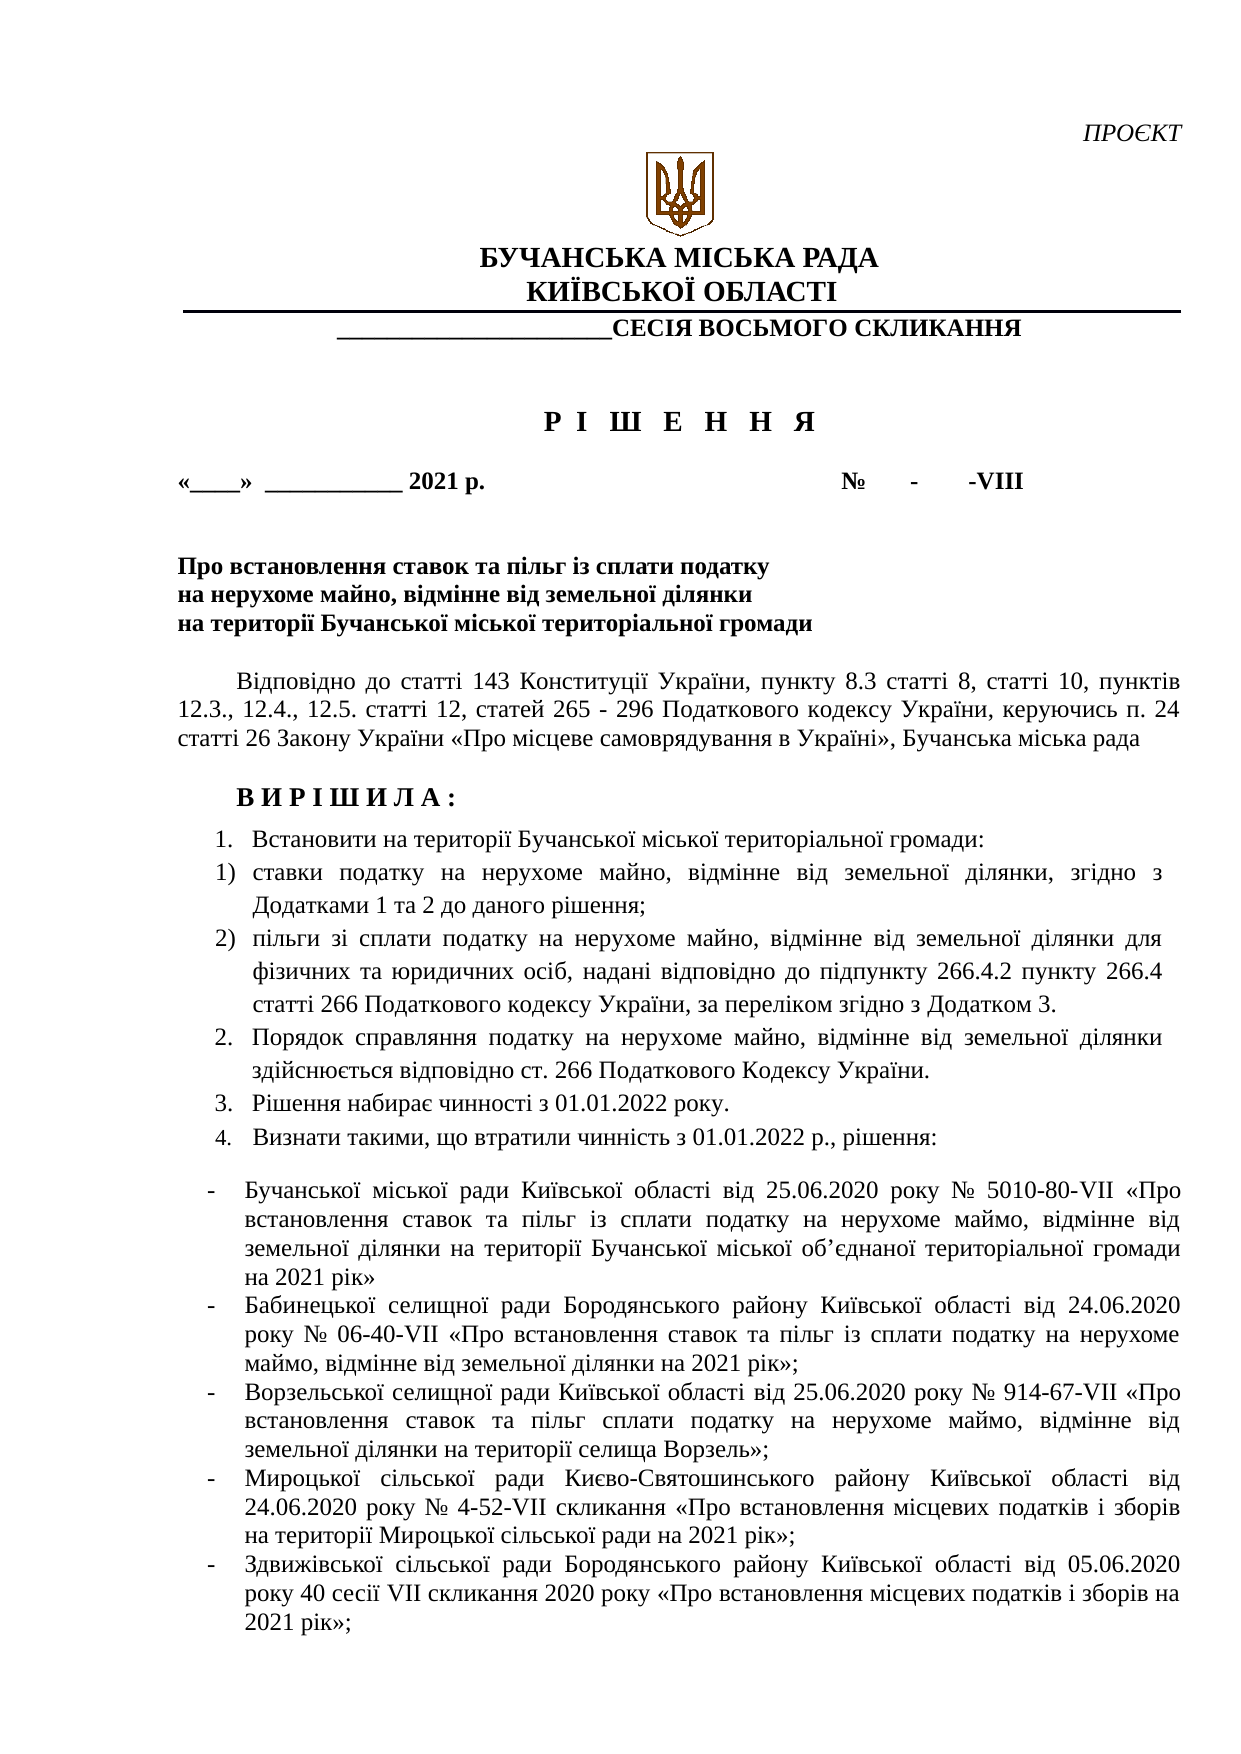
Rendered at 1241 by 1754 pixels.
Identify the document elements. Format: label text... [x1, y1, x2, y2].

text «____» ___________ 2021 р. № - -VIIІ [177, 466, 1181, 495]
list Мироцької сільської ради Києво-Святошинського району Київської області від 24.06.2020 року № 4-52-VII скликання «Про встановлення місцевих податків і зборів на території Мироцької сільської ради на 2021 рік»; [207, 1463, 1181, 1549]
list Рішення набирає чинності з 01.01.2022 року. [214, 1088, 1163, 1117]
list Встановити на території Бучанської міської територіальної громади: [214, 824, 1163, 853]
text КИЇВСЬКОЇ ОБЛАСТІ [183, 274, 1181, 310]
list Бабинецької селищної ради Бородянського району Київської області від 24.06.2020 року № 06-40-VII «Про встановлення ставок та пільг із сплати податку на нерухоме маймо, відмінне від земельної ділянки на 2021 рік»; [207, 1290, 1181, 1377]
text на території Бучанської міської територіальної громади [177, 608, 1181, 637]
list Бучанської міської ради Київської області від 25.06.2020 року № 5010-80-VII «Про встановлення ставок та пільг із сплати податку на нерухоме маймо, відмінне від земельної ділянки на території Бучанської міської об’єднаної територіальної громади на 2021 рік» [207, 1175, 1181, 1290]
text на нерухоме майно, відмінне від земельної ділянки [177, 579, 1181, 608]
picture [639, 146, 720, 241]
text В И Р І Ш И Л А : [177, 781, 1181, 812]
list ставки податку на нерухоме майно, відмінне від земельної ділянки, згідно з Додатками 1 та 2 до даного рішення; [215, 857, 1163, 919]
list Порядок справляння податку на нерухоме майно, відмінне від земельної ділянки здійснюється відповідно ст. 266 Податкового Кодексу України. [214, 1022, 1163, 1084]
list Ворзельської селищної ради Київської області від 25.06.2020 року № 914-67-VІІ «Про встановлення ставок та пільг сплати податку на нерухоме маймо, відмінне від земельної ділянки на території селища Ворзель»; [207, 1377, 1181, 1463]
text Про встановлення ставок та пільг із сплати податку [177, 551, 1181, 579]
list Визнати такими, що втратили чинність з 01.01.2022 р., рішення: [215, 1122, 1181, 1150]
text ПРОЄКТ [177, 118, 1181, 147]
list пільги зі сплати податку на нерухоме майно, відмінне від земельної ділянки для фізичних та юридичних осіб, надані відповідно до підпункту 266.4.2 пункту 266.4 статті 266 Податкового кодексу України, за переліком згідно з Додатком 3. [215, 923, 1163, 1018]
text Відповідно до статті 143 Конституції України, пункту 8.3 статті 8, статті 10, пунктів 12.3., 12.4., 12.5. статті 12, статей 265 - 296 Податкового кодексу України, керуючись п. 24 статті 26 Закону України «Про місцеве самоврядування в Україні», Бучанська міська рада [177, 666, 1181, 752]
text БУЧАНСЬКА МІСЬКА РАДА [177, 241, 1181, 274]
text ______________________СЕСІЯ ВОСЬМОГО СКЛИКАННЯ [177, 313, 1181, 342]
list Здвижівської сільської ради Бородянського району Київської області від 05.06.2020 року 40 сесії VII скликання 2020 року «Про встановлення місцевих податків і зборів на 2021 рік»; [207, 1549, 1181, 1635]
text Р І Ш Е Н Н Я [177, 404, 1181, 437]
